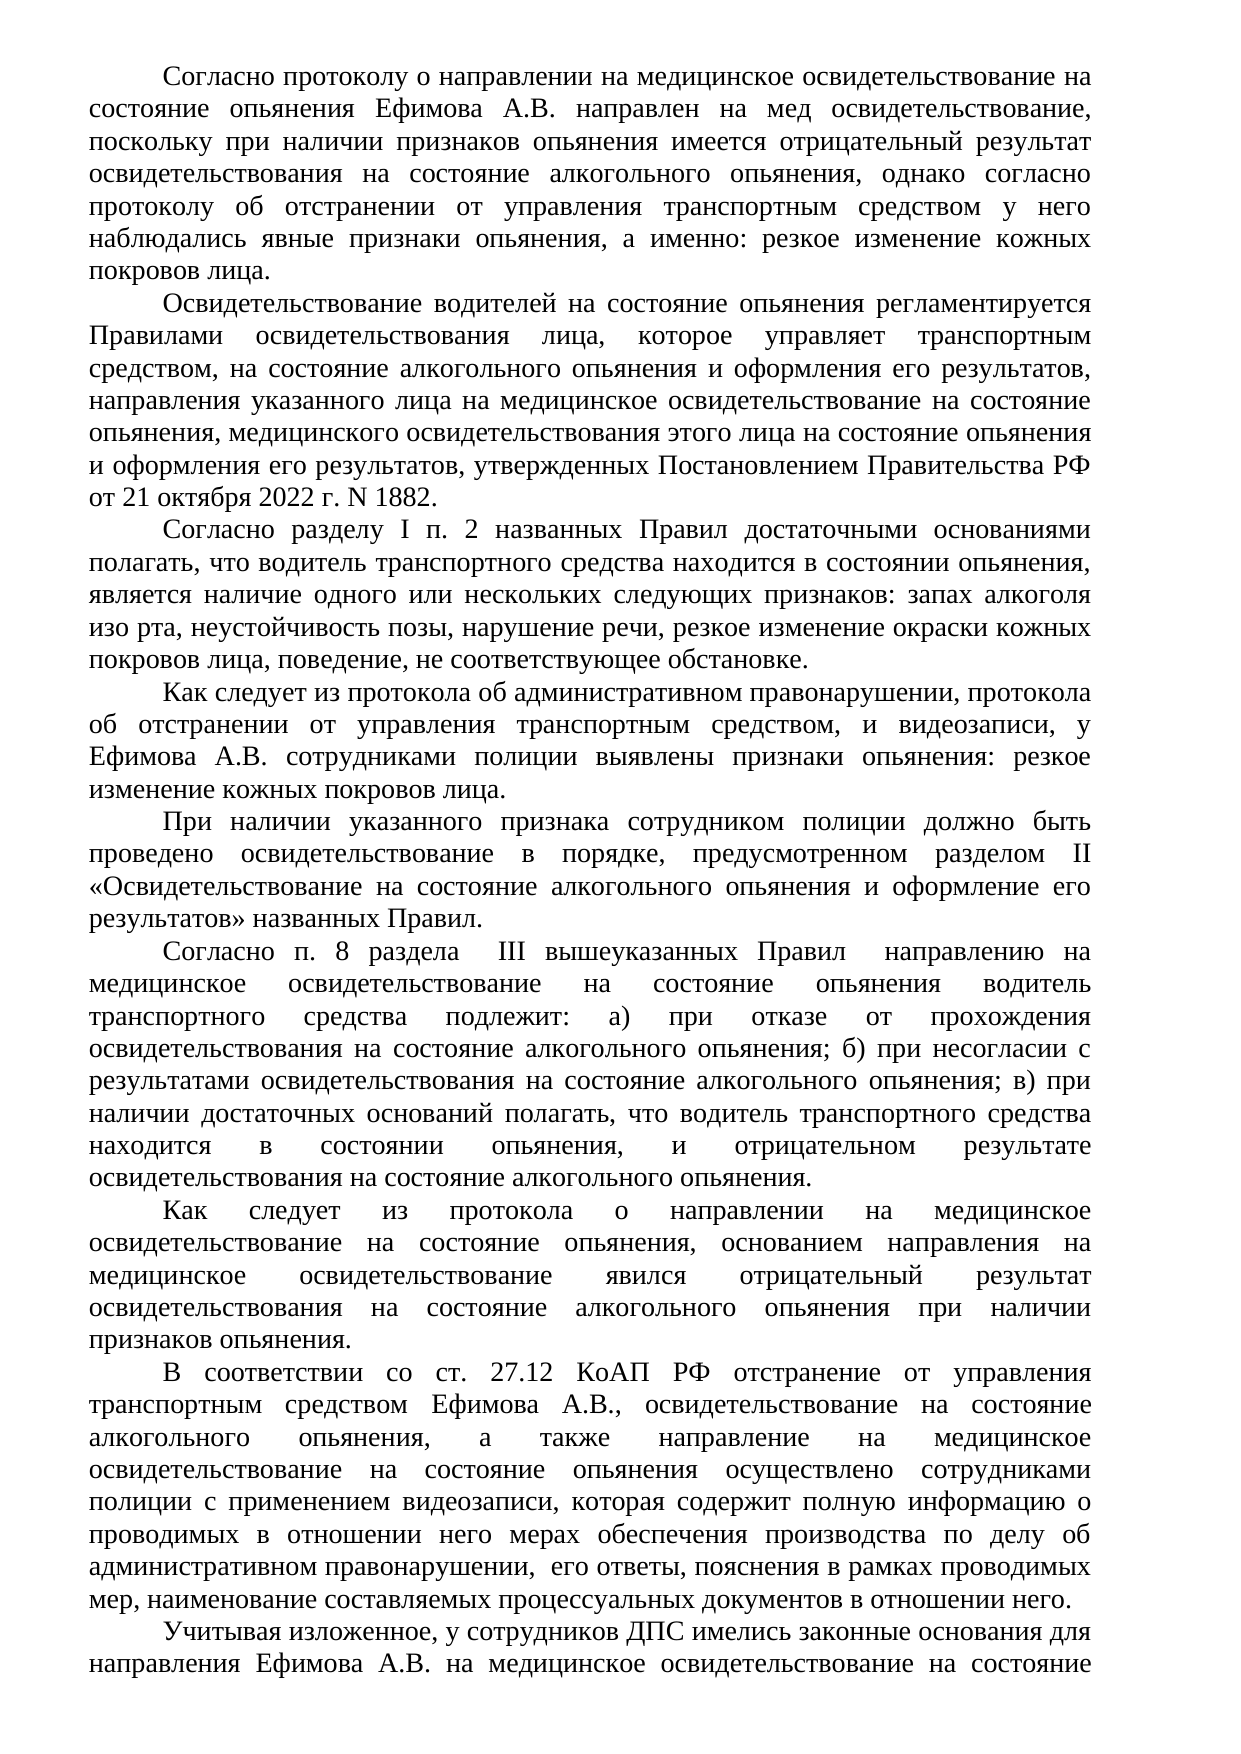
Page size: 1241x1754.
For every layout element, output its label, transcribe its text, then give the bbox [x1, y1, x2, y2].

text Освидетельствование водителей на состояние опьянения регламентируется Правилами освидетельствования лица, которое управляет транспортным средством, на состояние алкогольного опьянения и оформления его результатов, направления указанного лица на медицинское освидетельствование на состояние опьянения, медицинского освидетельствования этого лица на состояние опьянения и оформления его результатов, утвержденных Постановлением Правительства РФ от 21 октября 2022 г. N 1882. [89, 286, 1092, 513]
text Как следует из протокола о направлении на медицинское освидетельствование на состояние опьянения, основанием направления на медицинское освидетельствование явился отрицательный результат освидетельствования на состояние алкогольного опьянения при наличии признаков опьянения. [89, 1193, 1092, 1355]
text При наличии указанного признака сотрудником полиции должно быть проведено освидетельствование в порядке, предусмотренном разделом II «Освидетельствование на состояние алкогольного опьянения и оформление его результатов» названных Правил. [89, 804, 1092, 934]
text В соответствии со ст. 27.12 КоАП РФ отстранение от управления транспортным средством Ефимова А.В., освидетельствование на состояние алкогольного опьянения, а также направление на медицинское освидетельствование на состояние опьянения осуществлено сотрудниками полиции с применением видеозаписи, которая содержит полную информацию о проводимых в отношении него мерах обеспечения производства по делу об административном правонарушении, его ответы, пояснения в рамках проводимых мер, наименование составляемых процессуальных документов в отношении него. [89, 1355, 1092, 1614]
text Согласно протоколу о направлении на медицинское освидетельствование на состояние опьянения Ефимова А.В. направлен на мед освидетельствование, поскольку при наличии признаков опьянения имеется отрицательный результат освидетельствования на состояние алкогольного опьянения, однако согласно протоколу об отстранении от управления транспортным средством у него наблюдались явные признаки опьянения, а именно: резкое изменение кожных покровов лица. [89, 59, 1092, 286]
text Согласно п. 8 раздела III вышеуказанных Правил направлению на медицинское освидетельствование на состояние опьянения водитель транспортного средства подлежит: а) при отказе от прохождения освидетельствования на состояние алкогольного опьянения; б) при несогласии с результатами освидетельствования на состояние алкогольного опьянения; в) при наличии достаточных оснований полагать, что водитель транспортного средства находится в состоянии опьянения, и отрицательном результате освидетельствования на состояние алкогольного опьянения. [89, 934, 1092, 1193]
text Как следует из протокола об административном правонарушении, протокола об отстранении от управления транспортным средством, и видеозаписи, у Ефимова А.В. сотрудниками полиции выявлены признаки опьянения: резкое изменение кожных покровов лица. [89, 674, 1092, 804]
text Согласно разделу I п. 2 названных Правил достаточными основаниями полагать, что водитель транспортного средства находится в состоянии опьянения, является наличие одного или нескольких следующих признаков: запах алкоголя изо рта, неустойчивость позы, нарушение речи, резкое изменение окраски кожных покровов лица, поведение, не соответствующее обстановке. [89, 513, 1092, 674]
